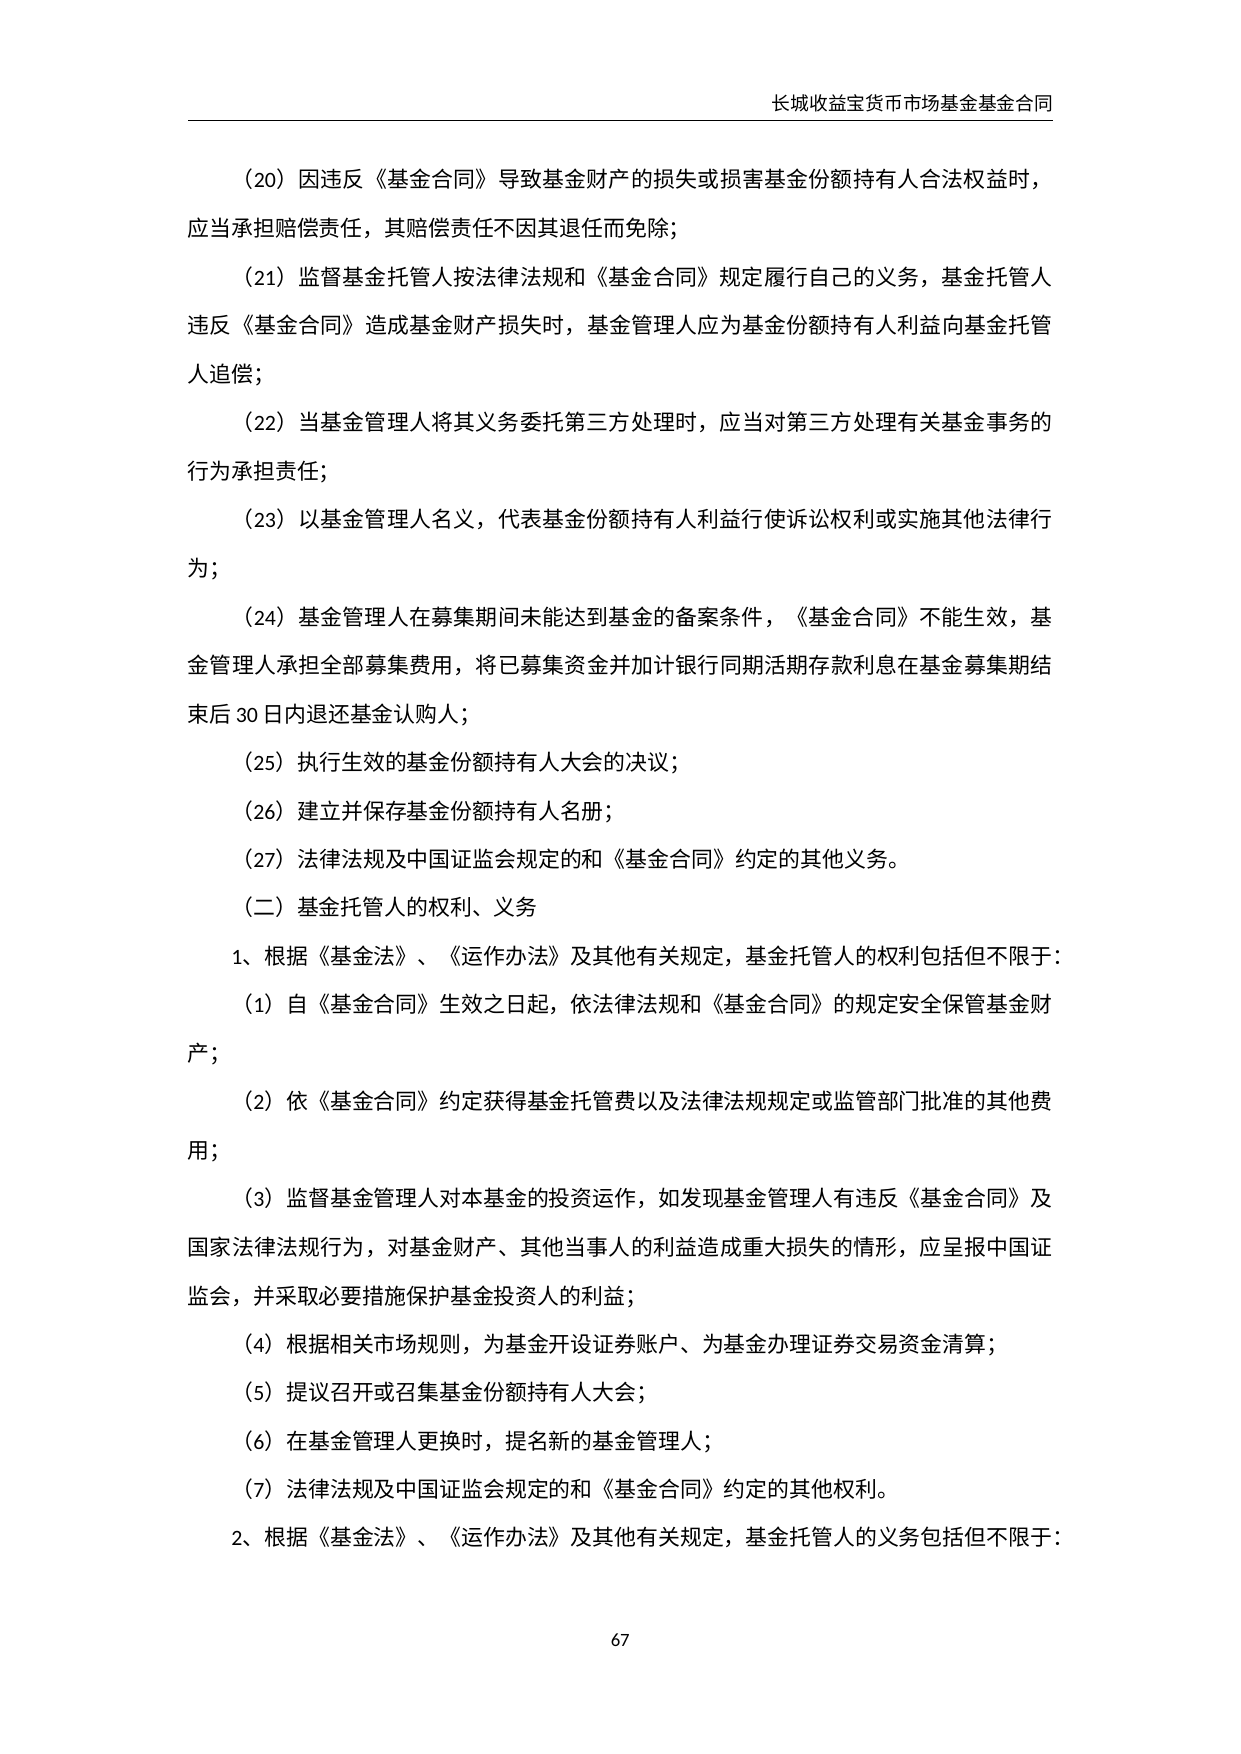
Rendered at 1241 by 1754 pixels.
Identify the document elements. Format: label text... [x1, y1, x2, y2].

text （7）法律法规及中国证监会规定的和《基金合同》约定的其他权利。 [187, 1472, 1053, 1504]
text （1）自《基金合同》生效之日起，依法律法规和《基金合同》的规定安全保管基金财产； [187, 987, 1053, 1068]
text 2、根据《基金法》、《运作办法》及其他有关规定，基金托管人的义务包括但不限于： [187, 1520, 1053, 1552]
text （23）以基金管理人名义，代表基金份额持有人利益行使诉讼权利或实施其他法律行为； [187, 502, 1053, 583]
text （5）提议召开或召集基金份额持有人大会； [187, 1375, 1053, 1407]
text （25）执行生效的基金份额持有人大会的决议； [187, 745, 1053, 777]
text （6）在基金管理人更换时，提名新的基金管理人； [187, 1423, 1053, 1456]
text （21）监督基金托管人按法律法规和《基金合同》规定履行自己的义务，基金托管人违反《基金合同》造成基金财产损失时，基金管理人应为基金份额持有人利益向基金托管人追偿； [187, 259, 1053, 389]
text （2）依《基金合同》约定获得基金托管费以及法律法规规定或监管部门批准的其他费用； [187, 1084, 1053, 1165]
text （22）当基金管理人将其义务委托第三方处理时，应当对第三方处理有关基金事务的行为承担责任； [187, 405, 1053, 486]
text （二）基金托管人的权利、义务 [187, 890, 1053, 922]
text （20）因违反《基金合同》导致基金财产的损失或损害基金份额持有人合法权益时，应当承担赔偿责任，其赔偿责任不因其退任而免除； [187, 162, 1053, 243]
text （24）基金管理人在募集期间未能达到基金的备案条件，《基金合同》不能生效，基金管理人承担全部募集费用，将已募集资金并加计银行同期活期存款利息在基金募集期结束后30日内退还基金认购人； [187, 599, 1053, 729]
text （27）法律法规及中国证监会规定的和《基金合同》约定的其他义务。 [187, 842, 1053, 874]
text （4）根据相关市场规则，为基金开设证券账户、为基金办理证券交易资金清算； [187, 1327, 1053, 1359]
text （3）监督基金管理人对本基金的投资运作，如发现基金管理人有违反《基金合同》及国家法律法规行为，对基金财产、其他当事人的利益造成重大损失的情形，应呈报中国证监会，并采取必要措施保护基金投资人的利益； [187, 1181, 1053, 1311]
text （26）建立并保存基金份额持有人名册； [187, 793, 1053, 826]
text 1、根据《基金法》、《运作办法》及其他有关规定，基金托管人的权利包括但不限于： [187, 938, 1053, 971]
